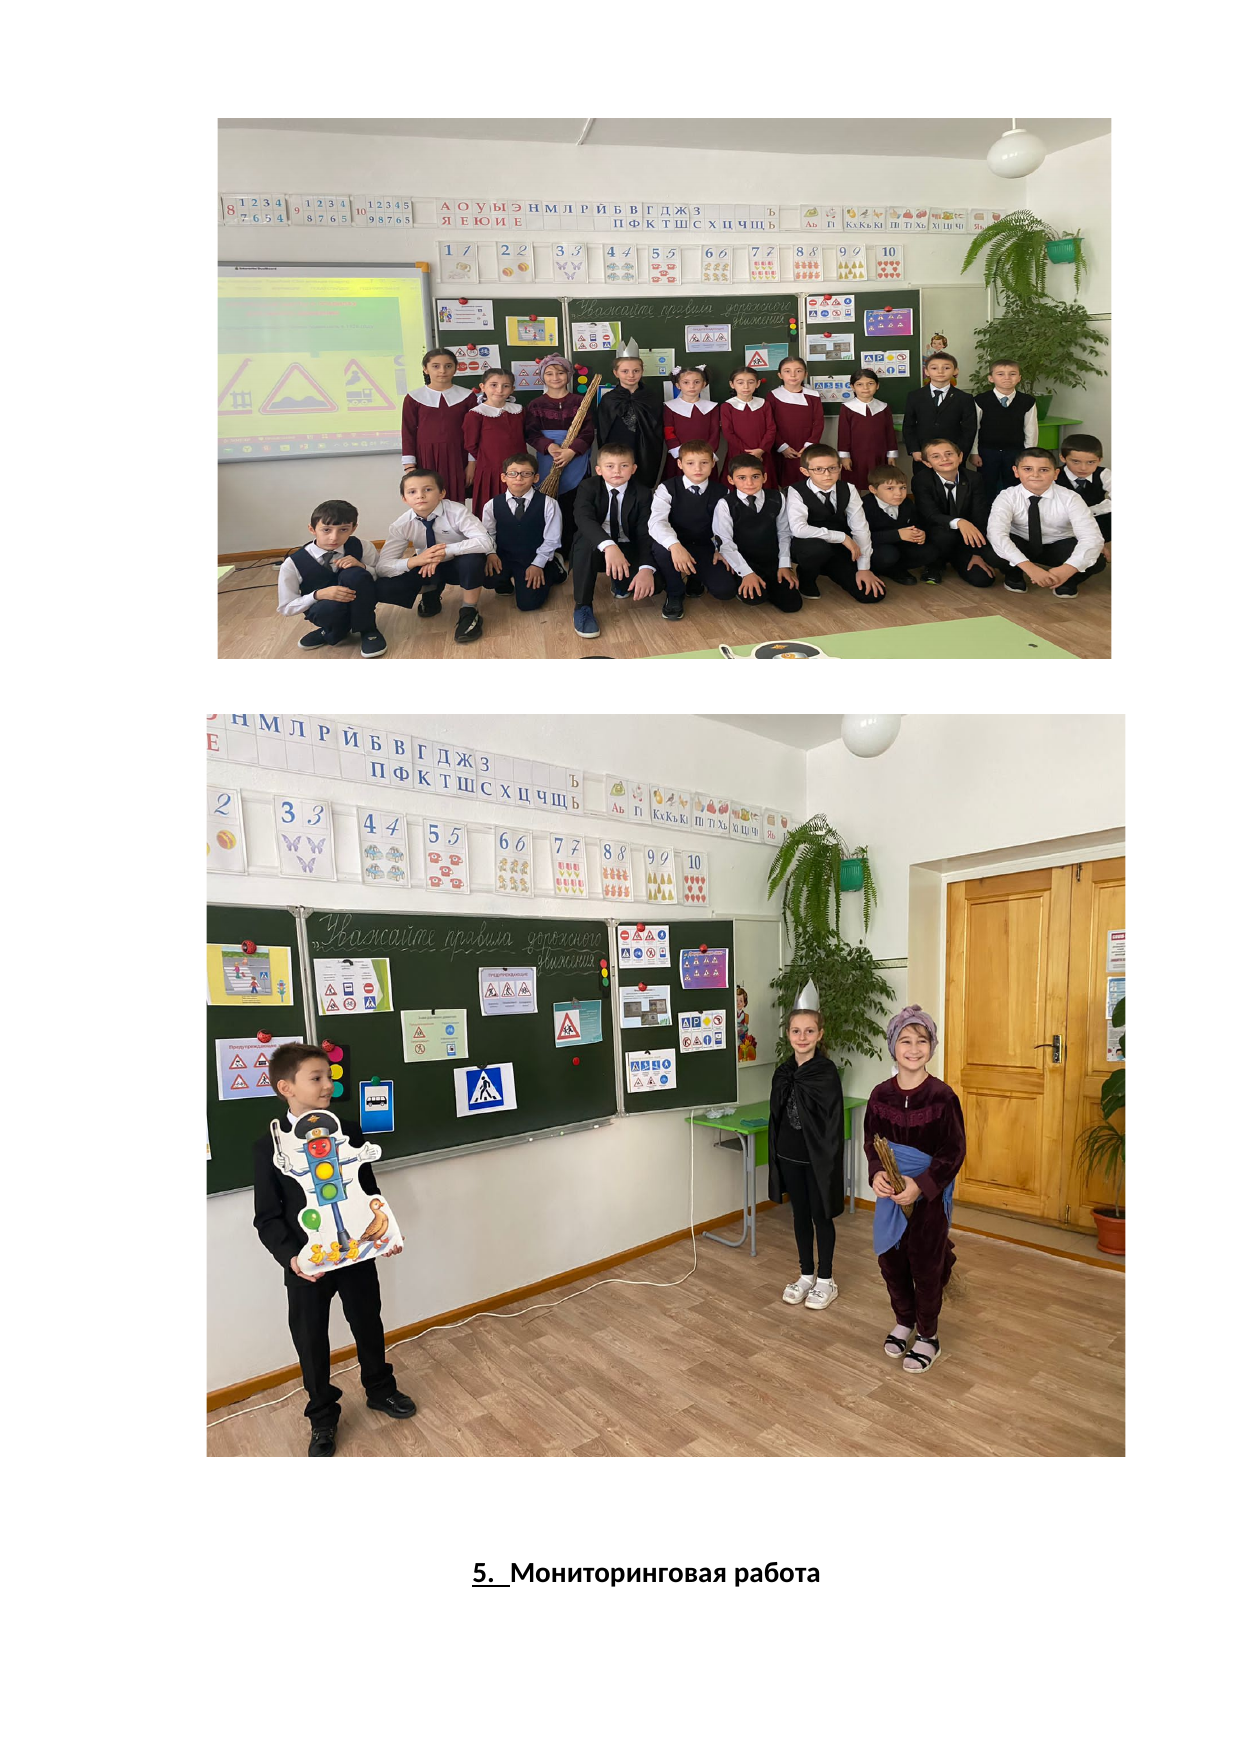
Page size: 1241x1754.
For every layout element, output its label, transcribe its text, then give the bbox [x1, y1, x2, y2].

picture [217, 118, 1112, 659]
picture [206, 714, 1126, 1457]
list Мониторинговая работа [170, 1554, 1122, 1590]
